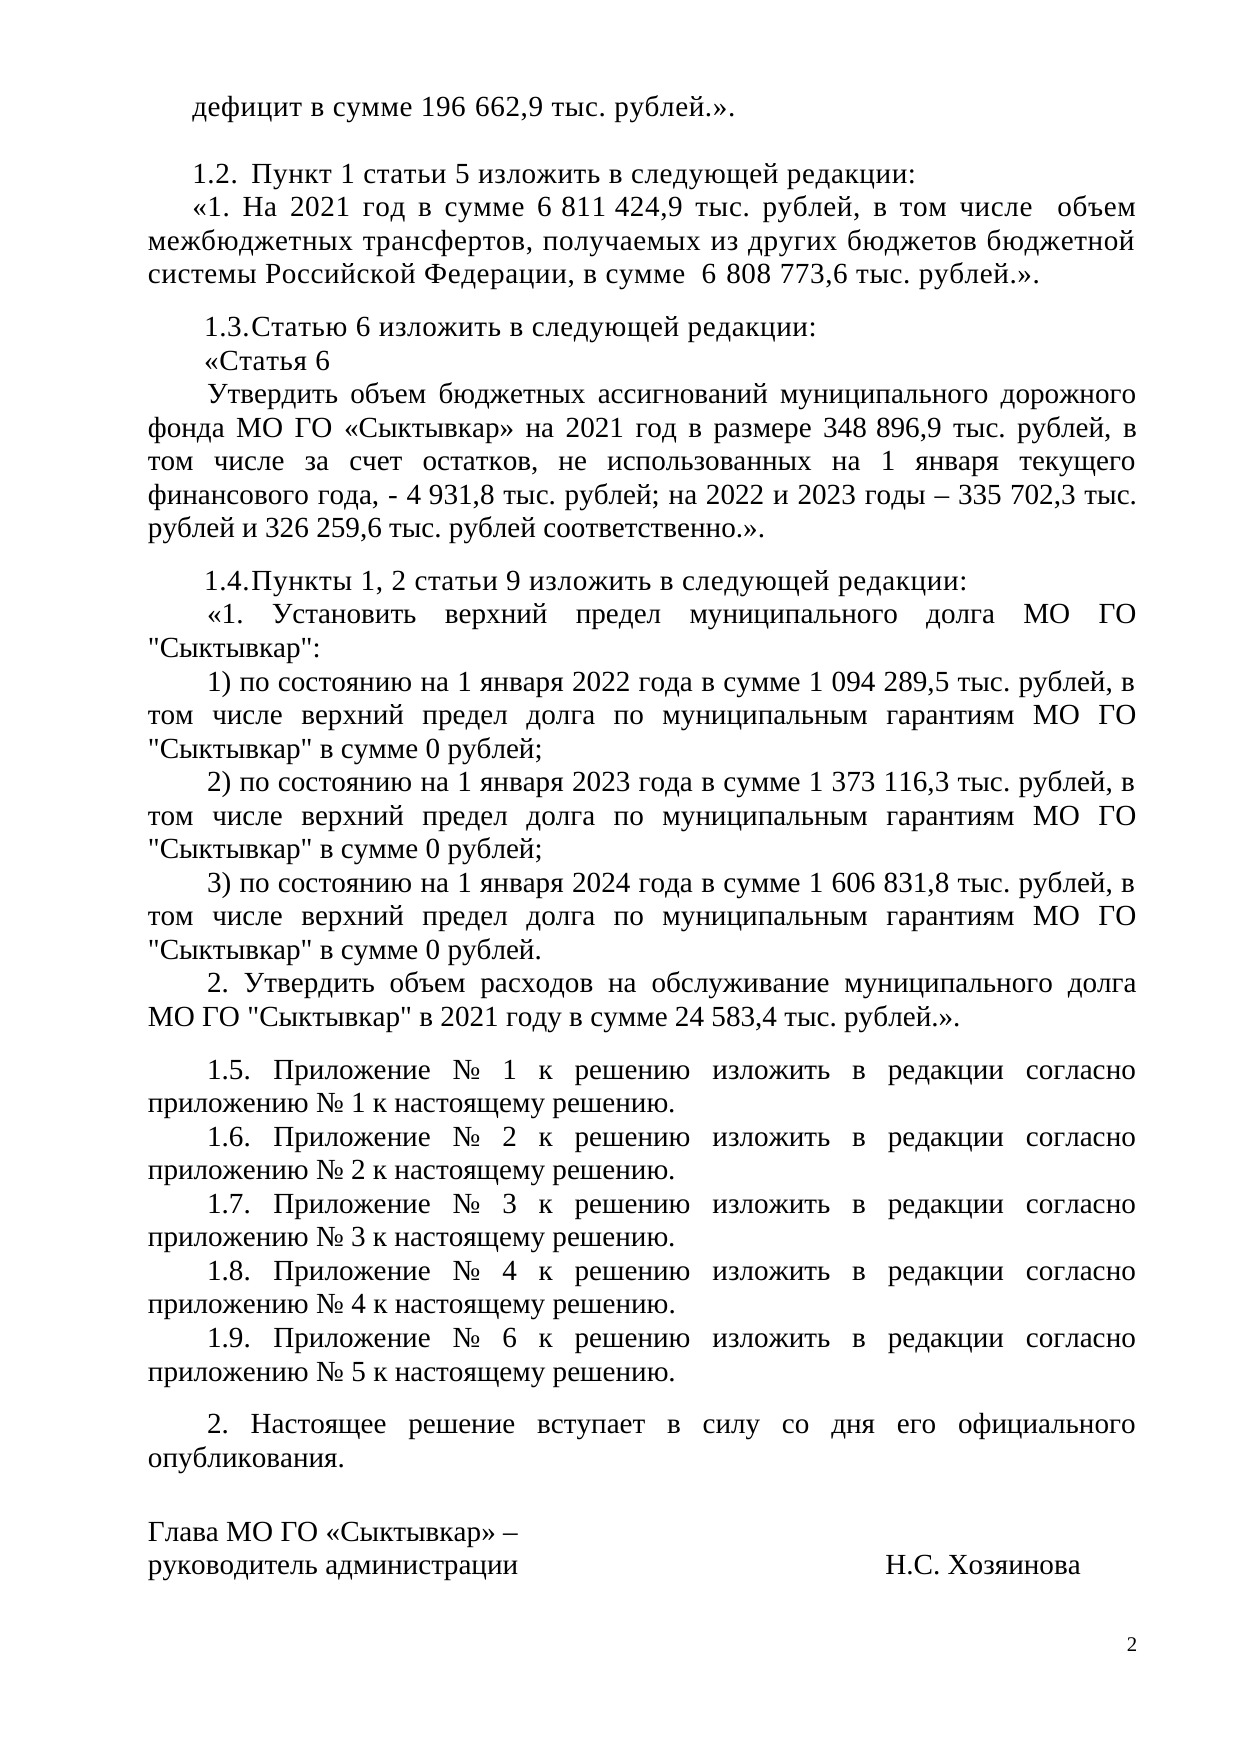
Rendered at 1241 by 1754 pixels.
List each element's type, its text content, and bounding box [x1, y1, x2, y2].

text «Статья 6 [204, 343, 1137, 376]
list «1. Установить верхний предел муниципального долга МО ГО "Сыктывкар": [148, 597, 1137, 664]
list Приложение № 6 к решению изложить в редакции согласно приложению № 5 к настоящему решению. [148, 1320, 1137, 1387]
text дефицит в сумме 196 662,9 тыс. рублей.». [148, 89, 1137, 122]
list Статью 6 изложить в следующей редакции: [148, 309, 1137, 343]
list Приложение № 3 к решению изложить в редакции согласно приложению № 3 к настоящему решению. [148, 1186, 1137, 1253]
list Приложение № 1 к решению изложить в редакции согласно приложению № 1 к настоящему решению. [148, 1052, 1137, 1119]
list Пункты 1, 2 статьи 9 изложить в следующей редакции: [148, 563, 1137, 597]
list Пункт 1 статьи 5 изложить в следующей редакции: [192, 156, 1137, 189]
list 2) по состоянию на 1 января 2023 года в сумме 1 373 116,3 тыс. рублей, в том числе верхний предел долга по муниципальным гарантиям МО ГО "Сыктывкар" в сумме 0 рублей; [148, 764, 1137, 865]
text 2. Настоящее решение вступает в силу со дня его официального опубликования. [148, 1406, 1137, 1473]
list 1) по состоянию на 1 января 2022 года в сумме 1 094 289,5 тыс. рублей, в том числе верхний предел долга по муниципальным гарантиям МО ГО "Сыктывкар" в сумме 0 рублей; [148, 664, 1137, 764]
list 3) по состоянию на 1 января 2024 года в сумме 1 606 831,8 тыс. рублей, в том числе верхний предел долга по муниципальным гарантиям МО ГО "Сыктывкар" в сумме 0 рублей. [148, 865, 1137, 966]
text «1. На 2021 год в сумме 6 811 424,9 тыс. рублей, в том числе объем межбюджетных трансфертов, получаемых из других бюджетов бюджетной системы Российской Федерации, в сумме 6 808 773,6 тыс. рублей.». [148, 189, 1137, 290]
text Глава МО ГО «Сыктывкар» – [148, 1514, 1137, 1547]
list Утвердить объем бюджетных ассигнований муниципального дорожного фонда МО ГО «Сыктывкар» на 2021 год в размере 348 896,9 тыс. рублей, в том числе за счет остатков, не использованных на 1 января текущего финансового года, - 4 931,8 тыс. рублей; на 2022 и 2023 годы – 335 702,3 тыс. рублей и 326 259,6 тыс. рублей соответственно.». [148, 376, 1137, 544]
text руководитель администрации Н.С. Хозяинова [148, 1547, 1137, 1581]
list Приложение № 2 к решению изложить в редакции согласно приложению № 2 к настоящему решению. [148, 1119, 1137, 1186]
list 2. Утвердить объем расходов на обслуживание муниципального долга МО ГО "Сыктывкар" в 2021 году в сумме 24 583,4 тыс. рублей.». [148, 966, 1137, 1033]
list Приложение № 4 к решению изложить в редакции согласно приложению № 4 к настоящему решению. [148, 1253, 1137, 1320]
